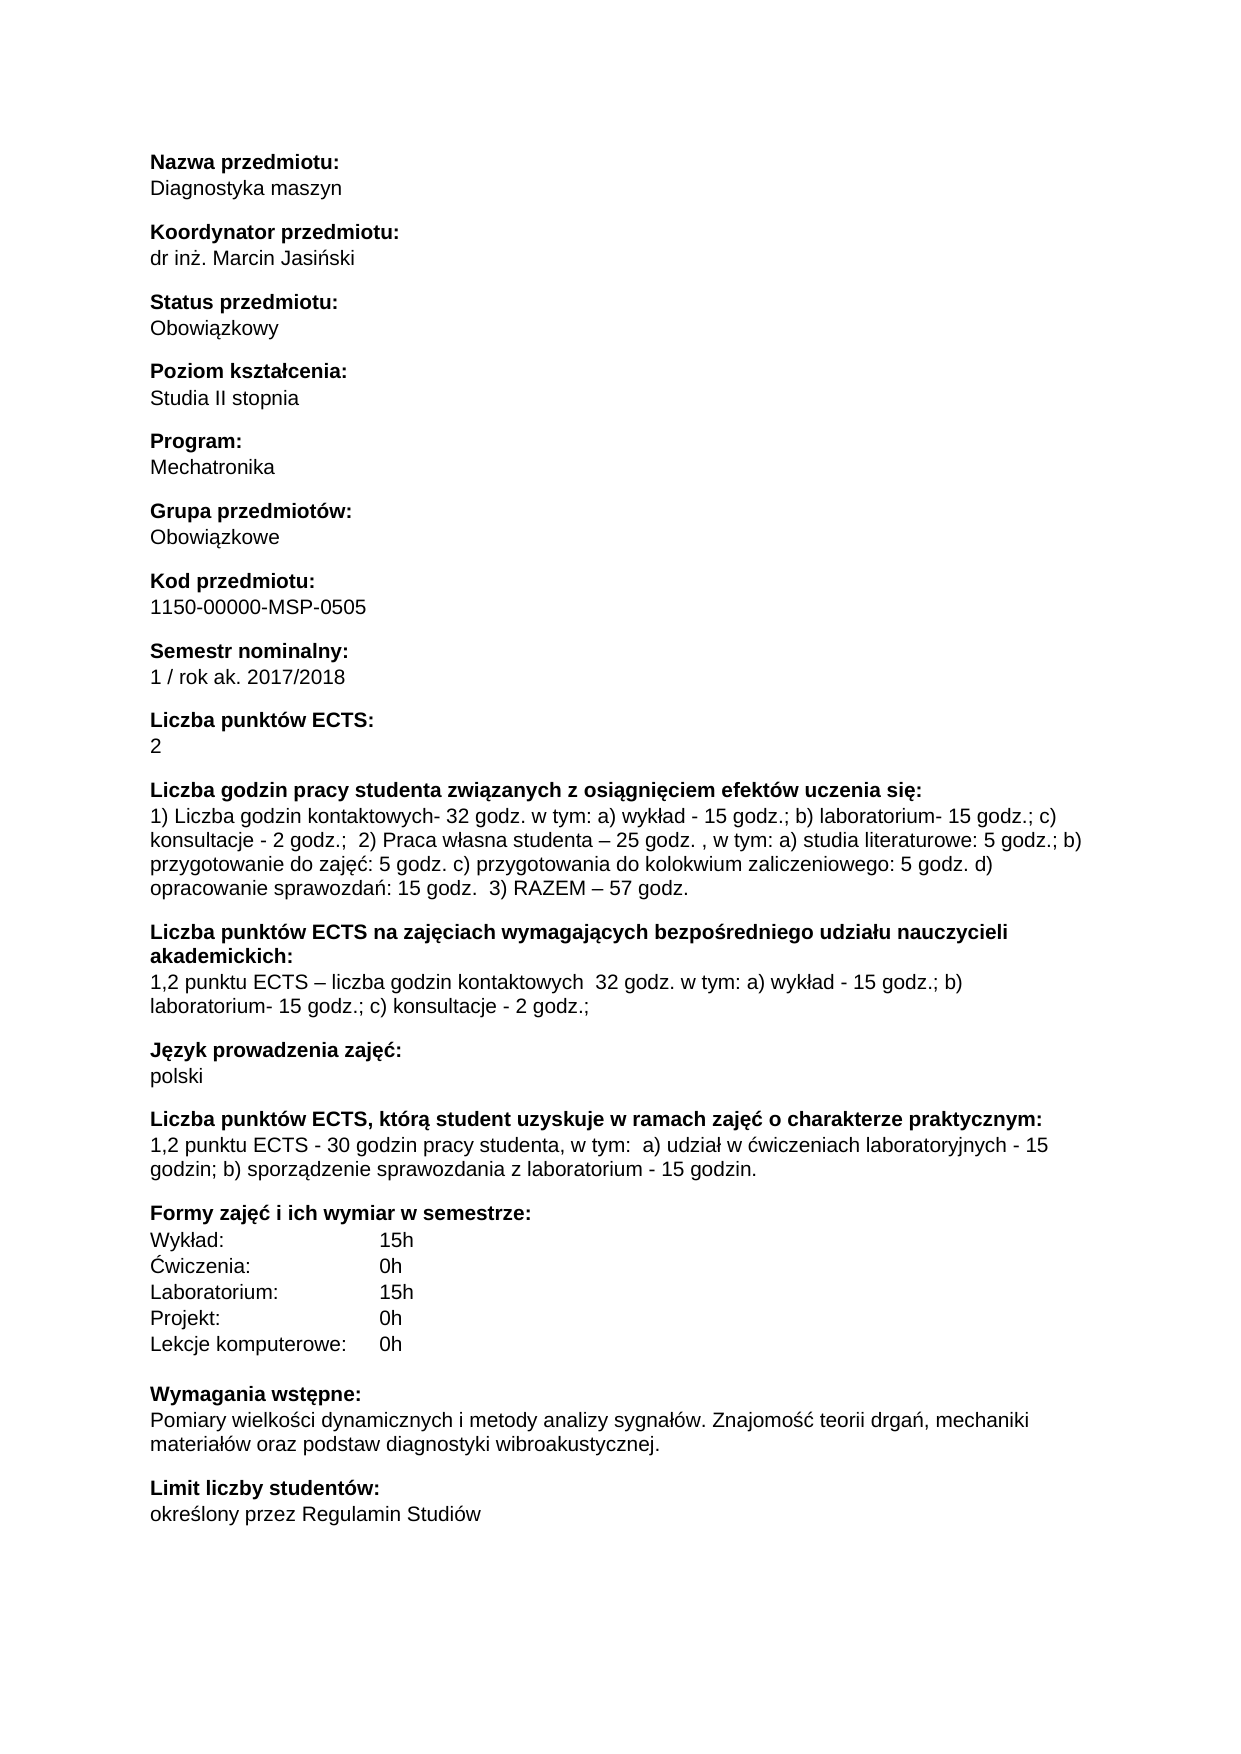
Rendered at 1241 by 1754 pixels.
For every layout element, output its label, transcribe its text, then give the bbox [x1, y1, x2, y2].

text Obowiązkowy [150, 316, 1090, 339]
text Grupa przedmiotów: [150, 499, 1090, 523]
table_cell 0h [369, 1252, 597, 1278]
text Liczba godzin pracy studenta związanych z osiągnięciem efektów uczenia się: [150, 778, 1090, 802]
text Pomiary wielkości dynamicznych i metody analizy sygnałów. Znajomość teorii drgań, mechaniki materiałów oraz podstaw diagnostyki wibroakustycznej. [150, 1408, 1090, 1456]
text Limit liczby studentów: [150, 1476, 1090, 1499]
table_header Wykład: [140, 1228, 367, 1252]
table_header 15h [369, 1228, 597, 1252]
text 1150-00000-MSP-0505 [150, 595, 1090, 619]
text Nazwa przedmiotu: [150, 150, 1090, 174]
text 1,2 punktu ECTS – liczba godzin kontaktowych 32 godz. w tym: a) wykład - 15 godz.; b) laboratorium- 15 godz.; c) konsultacje - 2 godz.; [150, 970, 1090, 1018]
text polski [150, 1063, 1090, 1087]
text Poziom kształcenia: [150, 359, 1090, 383]
text Formy zajęć i ich wymiar w semestrze: [150, 1201, 1090, 1225]
text Status przedmiotu: [150, 289, 1090, 313]
text 2 [150, 734, 1090, 758]
text Program: [150, 429, 1090, 453]
table_cell Ćwiczenia: [140, 1254, 367, 1278]
table_cell Lekcje komputerowe: [140, 1332, 367, 1356]
text Semestr nominalny: [150, 638, 1090, 662]
text 1) Liczba godzin kontaktowych- 32 godz. w tym: a) wykład - 15 godz.; b) laboratorium- 15 godz.; c) konsultacje - 2 godz.; 2) Praca własna studenta – 25 godz. , w tym: a) studia literaturowe: 5 godz.; b) przygotowanie do zajęć: 5 godz. c) przygotowania do kolokwium zaliczeniowego: 5 godz. d) opracowanie sprawozdań: 15 godz. 3) RAZEM – 57 godz. [150, 804, 1090, 900]
text Liczba punktów ECTS, którą student uzyskuje w ramach zajęć o charakterze praktycznym: [150, 1107, 1090, 1131]
text dr inż. Marcin Jasiński [150, 246, 1090, 270]
text Liczba punktów ECTS: [150, 708, 1090, 732]
table_cell Projekt: [140, 1306, 367, 1330]
text Wymagania wstępne: [150, 1382, 1090, 1406]
text Język prowadzenia zajęć: [150, 1037, 1090, 1061]
text 1,2 punktu ECTS - 30 godzin pracy studenta, w tym: a) udział w ćwiczeniach laboratoryjnych - 15 godzin; b) sporządzenie sprawozdania z laboratorium - 15 godzin. [150, 1133, 1090, 1181]
table_cell 0h [369, 1304, 597, 1330]
text Mechatronika [150, 455, 1090, 479]
text Obowiązkowe [150, 525, 1090, 549]
text Studia II stopnia [150, 385, 1090, 409]
text 1 / rok ak. 2017/2018 [150, 664, 1090, 688]
text określony przez Regulamin Studiów [150, 1502, 1090, 1526]
text Koordynator przedmiotu: [150, 220, 1090, 244]
table_cell Laboratorium: [140, 1280, 367, 1304]
text Kod przedmiotu: [150, 569, 1090, 593]
table_cell 15h [369, 1278, 597, 1304]
text Liczba punktów ECTS na zajęciach wymagających bezpośredniego udziału nauczycieli akademickich: [150, 920, 1090, 968]
table_cell 0h [369, 1330, 597, 1356]
text Diagnostyka maszyn [150, 176, 1090, 200]
